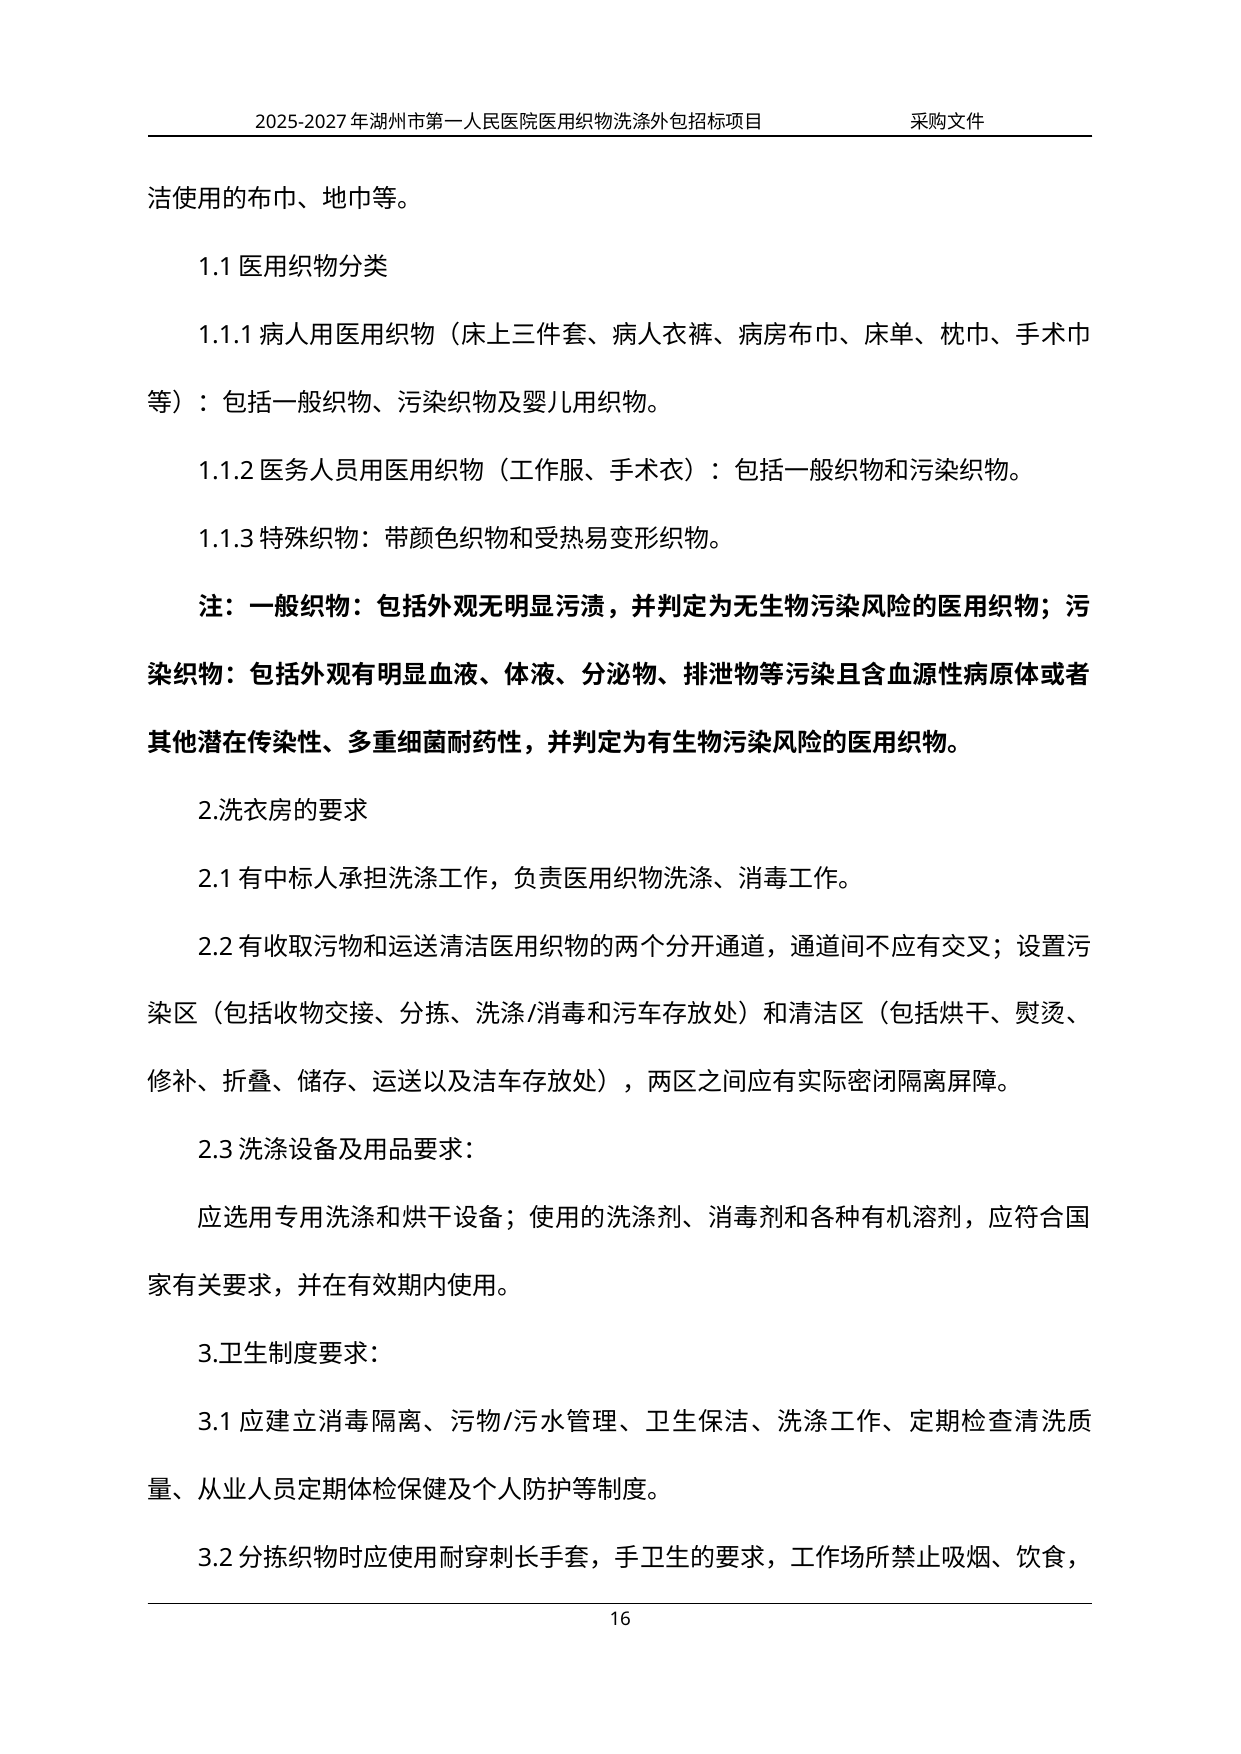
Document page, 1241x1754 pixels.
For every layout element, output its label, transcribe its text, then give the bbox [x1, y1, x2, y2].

text 应选用专用洗涤和烘干设备；使用的洗涤剂、消毒剂和各种有机溶剂，应符合国家有关要求，并在有效期内使用。 [148, 1182, 1092, 1318]
text 3.卫生制度要求： [148, 1318, 1092, 1386]
text 1.1.1病人用医用织物（床上三件套、病人衣裤、病房布巾、床单、枕巾、手术巾等）：包括一般织物、污染织物及婴儿用织物。 [148, 299, 1092, 435]
text 2.1有中标人承担洗涤工作，负责医用织物洗涤、消毒工作。 [148, 842, 1092, 910]
text 1.1医用织物分类 [148, 231, 1092, 299]
text 2.洗衣房的要求 [148, 774, 1092, 842]
text 3.1应建立消毒隔离、污物/污水管理、卫生保洁、洗涤工作、定期检查清洗质量、从业人员定期体检保健及个人防护等制度。 [148, 1386, 1092, 1521]
text 1.1.3特殊织物：带颜色织物和受热易变形织物。 [148, 503, 1092, 571]
text 1.1.2医务人员用医用织物（工作服、手术衣）：包括一般织物和污染织物。 [148, 435, 1092, 503]
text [148, 1521, 1092, 1589]
text 2.2有收取污物和运送清洁医用织物的两个分开通道，通道间不应有交叉；设置污染区（包括收物交接、分拣、洗涤/消毒和污车存放处）和清洁区（包括烘干、熨烫、修补、折叠、储存、运送以及洁车存放处），两区之间应有实际密闭隔离屏障。 [148, 910, 1092, 1114]
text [148, 163, 1092, 231]
text 注：一般织物：包括外观无明显污渍，并判定为无生物污染风险的医用织物；污染织物：包括外观有明显血液、体液、分泌物、排泄物等污染且含血源性病原体或者其他潜在传染性、多重细菌耐药性，并判定为有生物污染风险的医用织物。 [148, 571, 1092, 774]
text 2.3洗涤设备及用品要求： [148, 1114, 1092, 1182]
